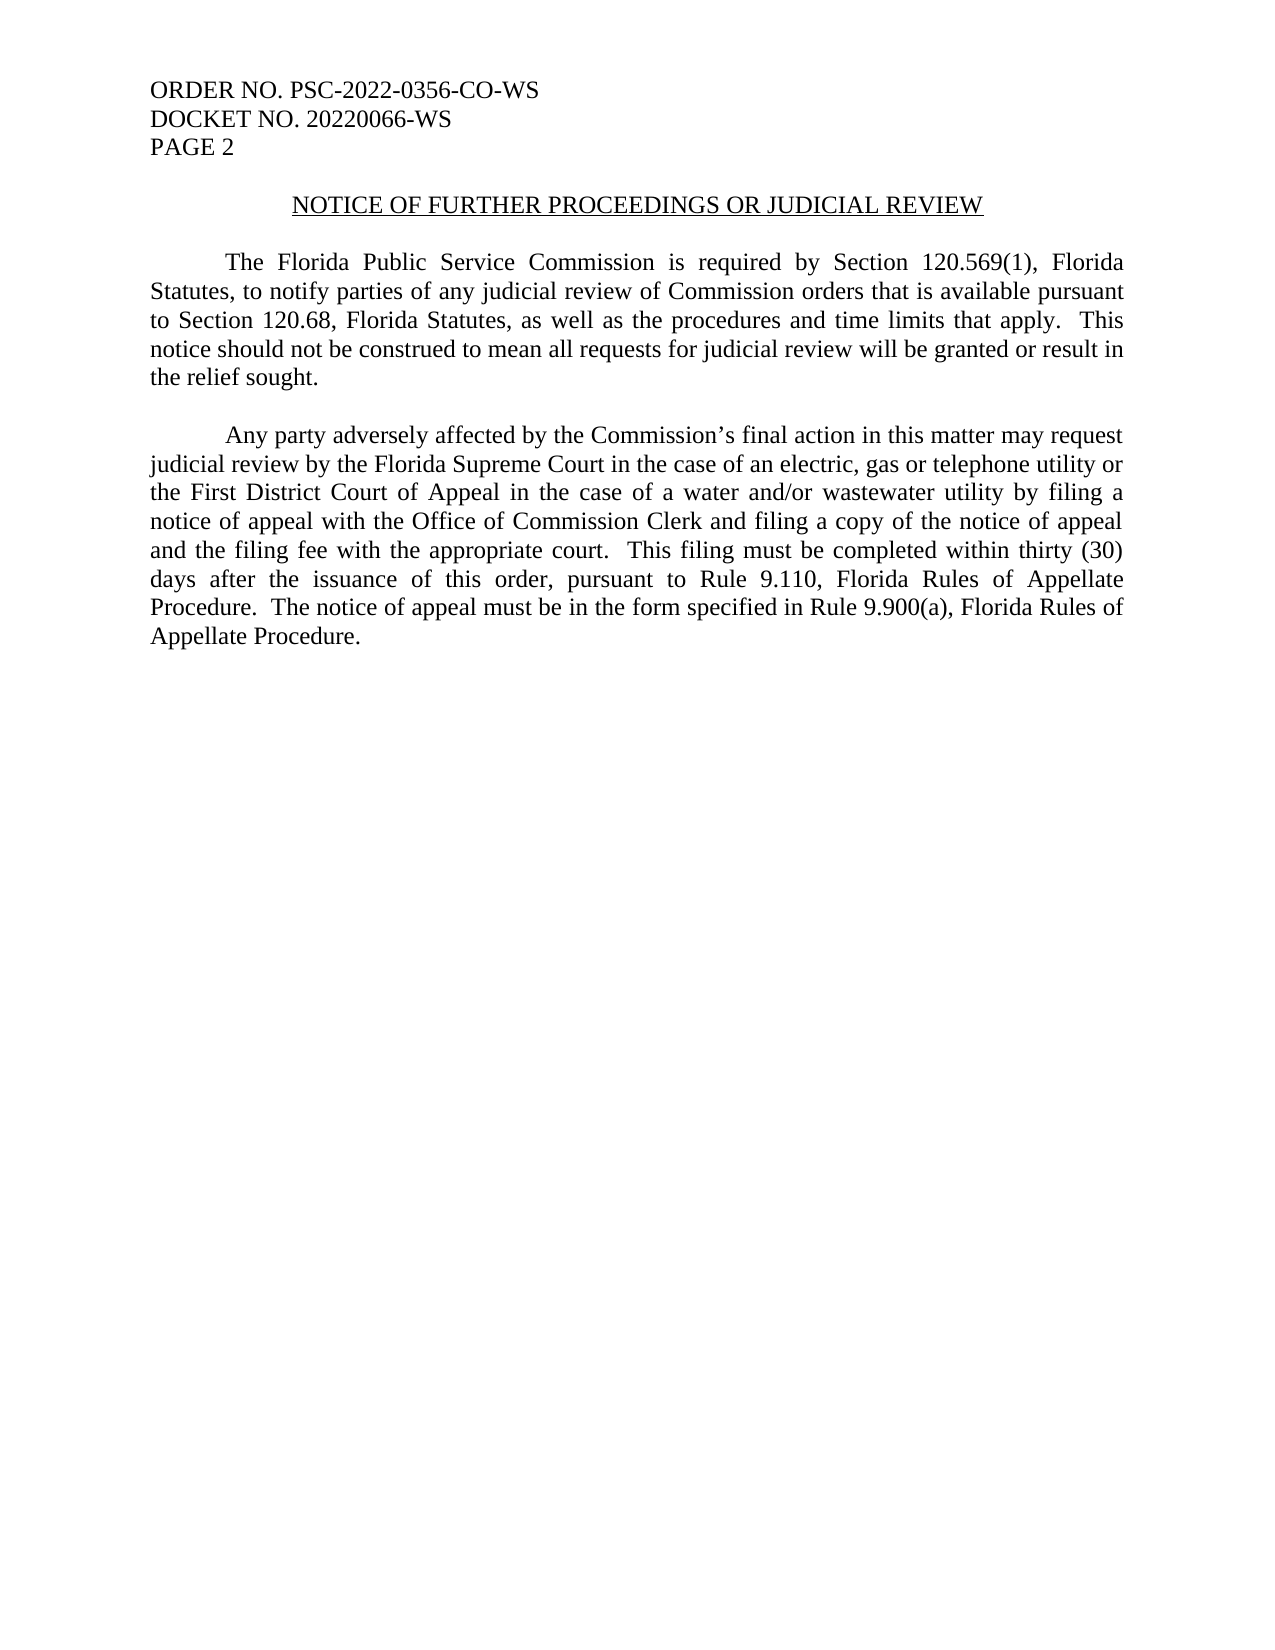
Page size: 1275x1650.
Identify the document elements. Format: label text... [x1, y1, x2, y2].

text Any party adversely affected by the Commission’s final action in this matter may request judicial review by the Florida Supreme Court in the case of an electric, gas or telephone utility or the First District Court of Appeal in the case of a water and/or wastewater utility by filing a notice of appeal with the Office of Commission Clerk and filing a copy of the notice of appeal and the filing fee with the appropriate court. This filing must be completed within thirty (30) days after the issuance of this order, pursuant to Rule 9.110, Florida Rules of Appellate Procedure. The notice of appeal must be in the form specified in Rule 9.900(a), Florida Rules of Appellate Procedure. [150, 420, 1125, 650]
text NOTICE OF FURTHER PROCEEDINGS OR JUDICIAL REVIEW [150, 190, 1125, 219]
text The Florida Public Service Commission is required by Section 120.569(1), Florida Statutes, to notify parties of any judicial review of Commission orders that is available pursuant to Section 120.68, Florida Statutes, as well as the procedures and time limits that apply. This notice should not be construed to mean all requests for judicial review will be granted or result in the relief sought. [150, 247, 1125, 391]
